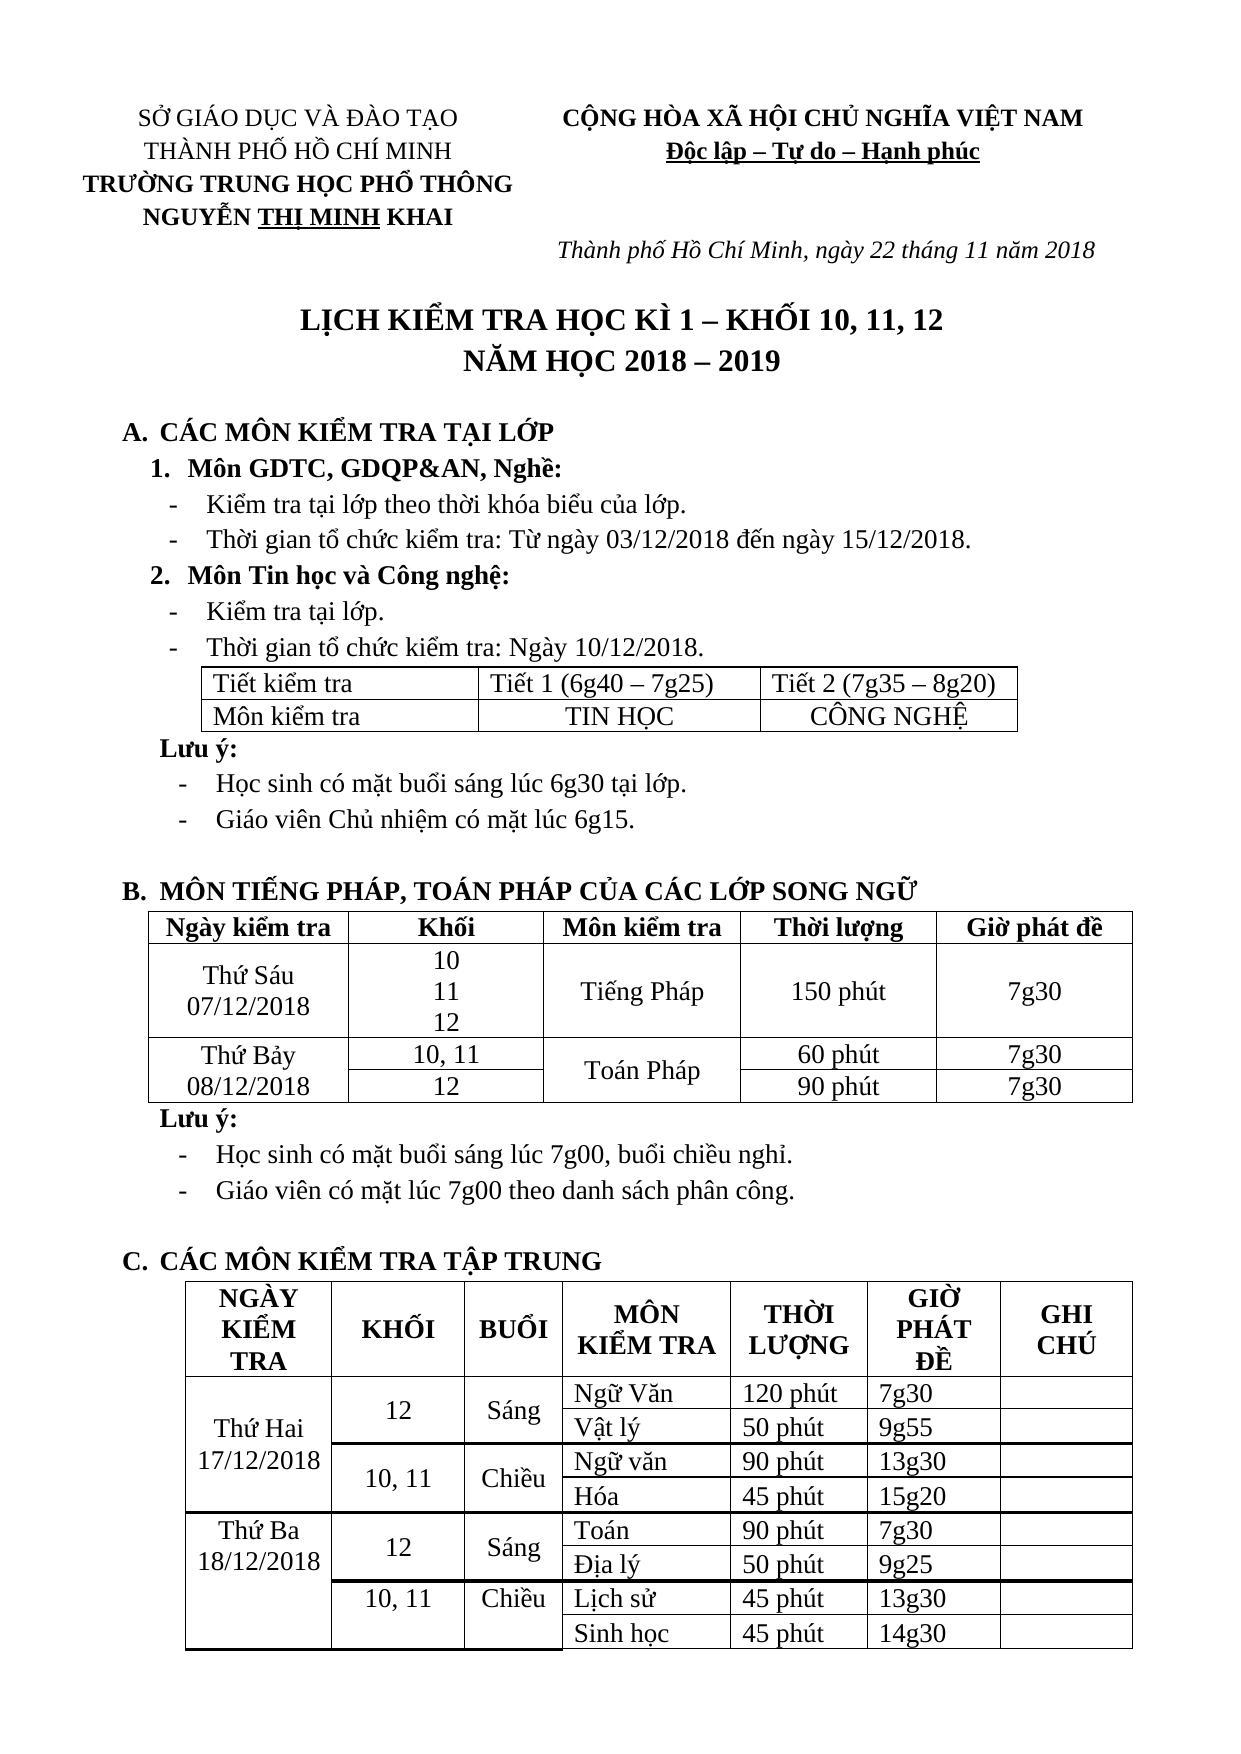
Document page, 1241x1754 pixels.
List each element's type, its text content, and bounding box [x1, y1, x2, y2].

table_cell 90 phút [731, 1514, 867, 1545]
table_cell 14g30 [868, 1615, 1000, 1648]
table_cell 150 phút [741, 944, 936, 1037]
table_cell [1001, 1445, 1132, 1476]
table_cell Sáng [465, 1377, 562, 1442]
list CÁC MÔN KIỂM TRA TẬP TRUNG [122, 1246, 1122, 1277]
table_header Tiết 1 (6g40 – 7g25) [479, 668, 760, 699]
table_cell Thứ Hai 17/12/2018 [186, 1377, 331, 1511]
table_cell 45 phút [731, 1583, 867, 1613]
table_header THỜI LƯỢNG [731, 1282, 867, 1376]
table_cell 10, 11 [332, 1583, 464, 1648]
table_header Khối [349, 912, 543, 943]
list Môn GDTC, GDQP&AN, Nghề: [150, 452, 1122, 483]
table_cell Môn kiểm tra [202, 700, 478, 731]
table_cell 12 [332, 1377, 464, 1442]
table_cell 10 11 12 [349, 944, 543, 1037]
list Giáo viên có mặt lúc 7g00 theo danh sách phân công. [178, 1174, 1122, 1205]
table_cell Toán Pháp [544, 1038, 740, 1102]
table_cell 7g30 [937, 944, 1132, 1037]
table_cell 90 phút [731, 1445, 867, 1476]
table_cell Chiều [465, 1583, 562, 1648]
table_cell 10, 11 [349, 1038, 543, 1069]
table_cell 12 [332, 1514, 464, 1579]
list Giáo viên Chủ nhiệm có mặt lúc 6g15. [178, 803, 1122, 834]
table_cell 7g30 [868, 1377, 1000, 1408]
table_header CỘNG HÒA XÃ HỘI CHỦ NGHĨA VIỆT NAM Độc lập – Tự do – Hạnh phúc Thành phố Hồ Chí Minh, ngày 22 tháng 11 năm 2018 [539, 103, 1106, 268]
table_cell Tiếng Pháp [544, 944, 740, 1037]
list Học sinh có mặt buổi sáng lúc 7g00, buổi chiều nghỉ. [178, 1138, 1122, 1169]
table_cell [1001, 1615, 1132, 1648]
table_header Tiết kiểm tra [202, 668, 478, 699]
text LỊCH KIỂM TRA HỌC KÌ 1 – KHỐI 10, 11, 12 [122, 301, 1122, 337]
table_cell 12 [349, 1070, 543, 1102]
table_cell Chiều [465, 1445, 562, 1511]
table_header GHI CHÚ [1001, 1282, 1132, 1376]
table_cell CÔNG NGHỆ [761, 700, 1017, 731]
list Thời gian tổ chức kiểm tra: Ngày 10/12/2018. [169, 631, 1122, 662]
table_cell Toán [563, 1514, 730, 1545]
table_header BUỔI [465, 1282, 562, 1376]
list Học sinh có mặt buổi sáng lúc 6g30 tại lớp. [178, 768, 1122, 799]
table_cell TIN HỌC [479, 700, 760, 731]
list Lưu ý: [159, 732, 1122, 763]
table_cell [1001, 1514, 1132, 1545]
table_cell 9g55 [868, 1409, 1000, 1442]
table_header KHỐI [332, 1282, 464, 1376]
table_header NGÀY KIỂM TRA [186, 1282, 331, 1376]
table_cell 45 phút [731, 1615, 867, 1648]
table_cell Lịch sử [563, 1583, 730, 1613]
table_cell 9g25 [868, 1546, 1000, 1579]
table_header Tiết 2 (7g35 – 8g20) [761, 668, 1017, 699]
table_cell Thứ Bảy 08/12/2018 [149, 1038, 348, 1102]
table_cell 13g30 [868, 1445, 1000, 1476]
list Thời gian tổ chức kiểm tra: Từ ngày 03/12/2018 đến ngày 15/12/2018. [169, 523, 1122, 555]
table_cell 7g30 [937, 1070, 1132, 1102]
list Môn Tin học và Công nghệ: [150, 559, 1122, 590]
table_cell Địa lý [563, 1546, 730, 1579]
list Lưu ý: [159, 1103, 1122, 1134]
table_cell Vật lý [563, 1409, 730, 1442]
list Kiểm tra tại lớp theo thời khóa biểu của lớp. [169, 488, 1122, 519]
table_cell 120 phút [731, 1377, 867, 1408]
table_cell 60 phút [741, 1038, 936, 1069]
table_cell Thứ Ba 18/12/2018 [186, 1514, 331, 1648]
table_cell [1001, 1409, 1132, 1442]
table_cell [1001, 1478, 1132, 1511]
table_cell Ngữ Văn [563, 1377, 730, 1408]
table_cell [1001, 1546, 1132, 1579]
table_cell 10, 11 [332, 1445, 464, 1511]
table_cell Ngữ văn [563, 1445, 730, 1476]
table_header Thời lượng [741, 912, 936, 943]
table_cell [1001, 1377, 1132, 1408]
list MÔN TIẾNG PHÁP, TOÁN PHÁP CỦA CÁC LỚP SONG NGỮ [122, 875, 1122, 906]
table_cell 7g30 [868, 1514, 1000, 1545]
table_cell 7g30 [937, 1038, 1132, 1069]
table_header Môn kiểm tra [544, 912, 740, 943]
table_cell [1001, 1583, 1132, 1613]
table_cell Hóa [563, 1478, 730, 1511]
table_header Ngày kiểm tra [149, 912, 348, 943]
table_cell Thứ Sáu 07/12/2018 [149, 944, 348, 1037]
table_header SỞ GIÁO DỤC VÀ ĐÀO TẠO THÀNH PHỐ HỒ CHÍ MINH TRƯỜNG TRUNG HỌC PHỔ THÔNG NGUYỄN THỊ MINH KHAI [56, 103, 539, 268]
table_cell 15g20 [868, 1478, 1000, 1511]
table_cell 50 phút [731, 1409, 867, 1442]
table_cell Sinh học [563, 1615, 730, 1648]
table_cell 90 phút [741, 1070, 936, 1102]
text NĂM HỌC 2018 – 2019 [122, 342, 1122, 378]
table_header GIỜ PHÁT ĐỀ [868, 1282, 1000, 1376]
table_header Giờ phát đề [937, 912, 1132, 943]
table_cell Sáng [465, 1514, 562, 1579]
table_header MÔN KIỂM TRA [563, 1282, 730, 1376]
list CÁC MÔN KIỂM TRA TẠI LỚP [122, 416, 1122, 447]
list Kiểm tra tại lớp. [169, 595, 1122, 626]
table_cell 13g30 [868, 1583, 1000, 1613]
table_cell 50 phút [731, 1546, 867, 1579]
table_cell 45 phút [731, 1478, 867, 1511]
